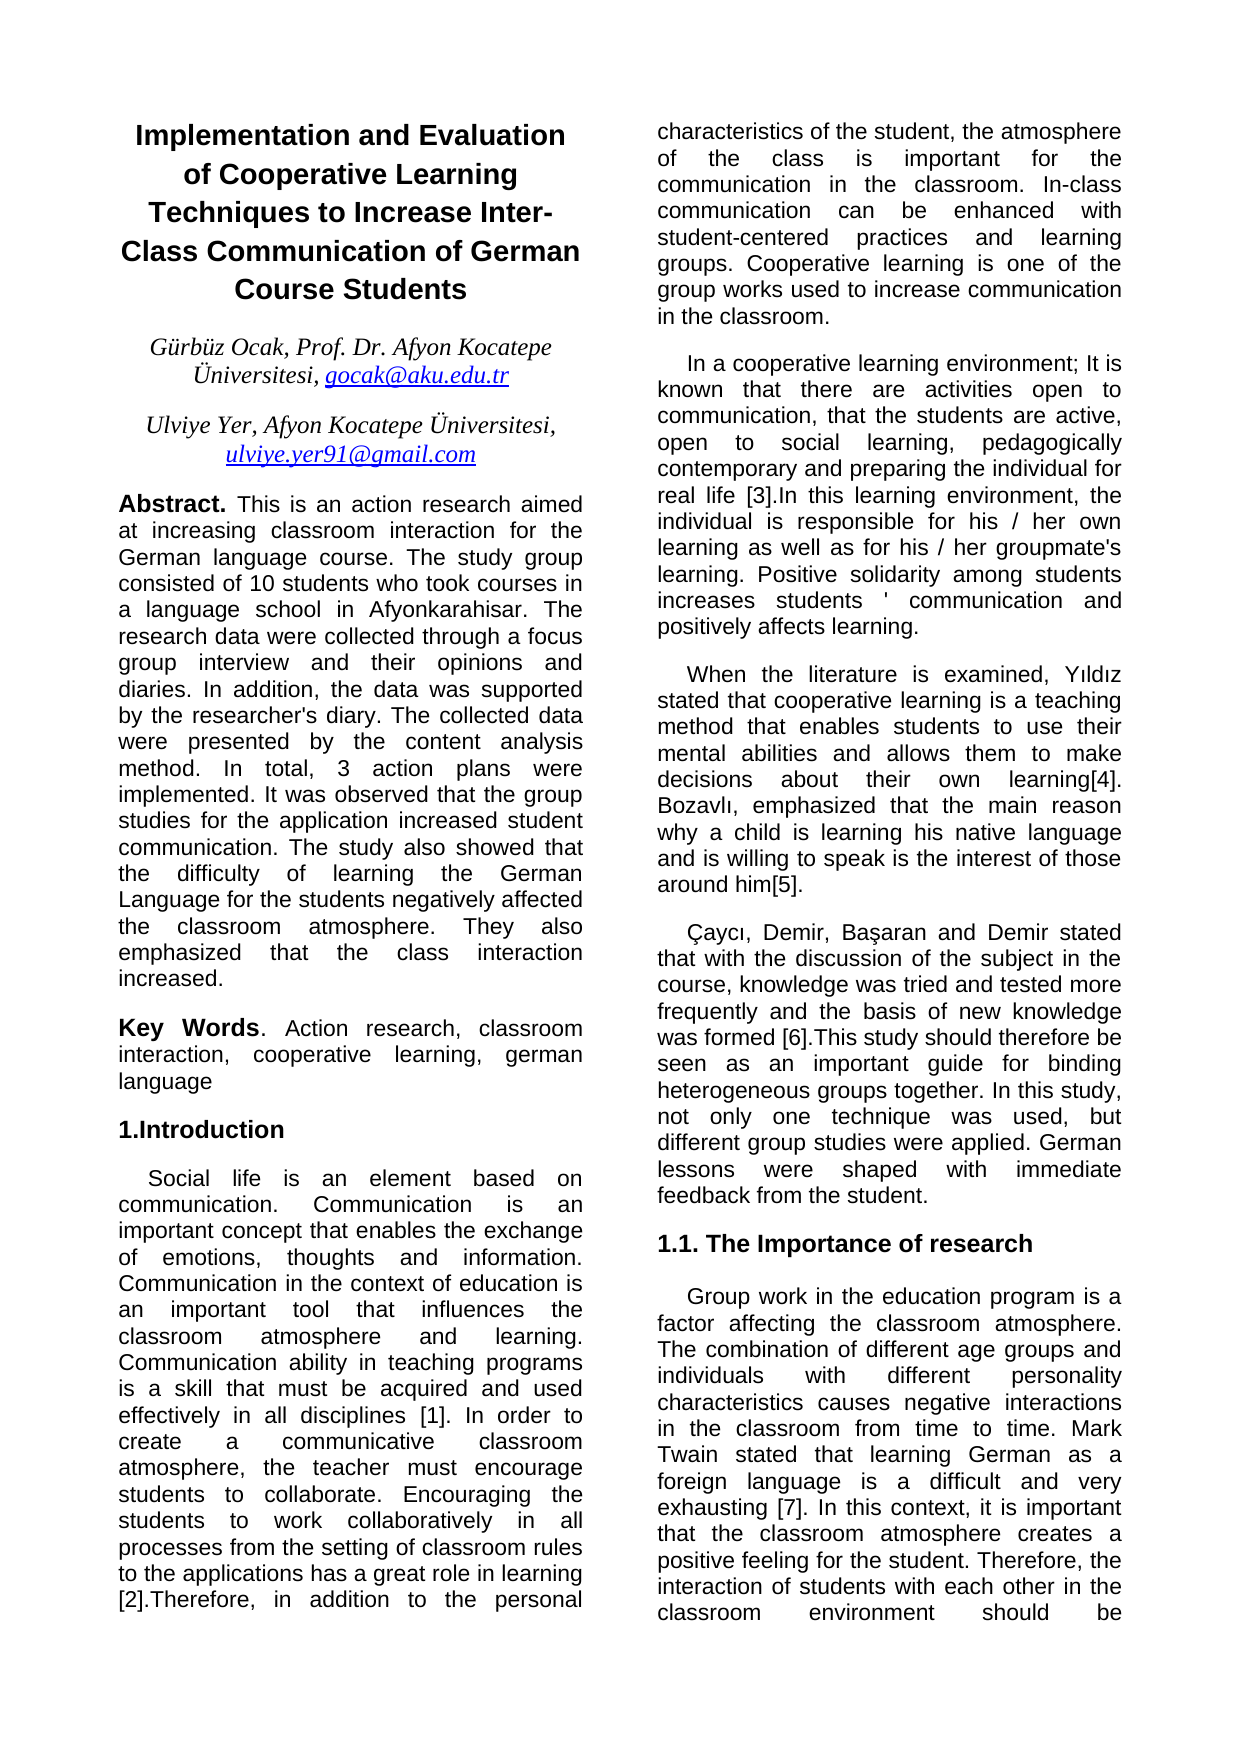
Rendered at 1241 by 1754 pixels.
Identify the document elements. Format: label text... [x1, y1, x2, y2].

text Ulviye Yer, Afyon Kocatepe Üniversitesi, ulviye.yer91@gmail.com [118, 410, 583, 468]
text Key Words. Action research, classroom interaction, cooperative learning, german language [118, 1013, 583, 1094]
text Social life is an element based on communication. Communication is an important concept that enables the exchange of emotions, thoughts and information. Communication in the context of education is an important tool that influences the classroom atmosphere and learning. Communication ability in teaching programs is a skill that must be acquired and used effectively in all disciplines [1]. In order to create a communicative classroom atmosphere, the teacher must encourage students to collaborate. Encouraging the students to work collaboratively in all processes from the setting of classroom rules to the applications has a great role in learning [2].Therefore, in addition to the personal characteristics of the student, the atmosphere of the class is important for the communication in the classroom. In-class communication can be enhanced with student-centered practices and learning groups. Cooperative learning is one of the group works used to increase communication in the classroom. [657, 118, 1122, 329]
text Çaycı, Demir, Başaran and Demir stated that with the discussion of the subject in the course, knowledge was tried and tested more frequently and the basis of new knowledge was formed [6].This study should therefore be seen as an important guide for binding heterogeneous groups together. In this study, not only one technique was used, but different group studies were applied. German lessons were shaped with immediate feedback from the student. [657, 918, 1122, 1208]
text Social life is an element based on communication. Communication is an important concept that enables the exchange of emotions, thoughts and information. Communication in the context of education is an important tool that influences the classroom atmosphere and learning. Communication ability in teaching programs is a skill that must be acquired and used effectively in all disciplines [1]. In order to create a communicative classroom atmosphere, the teacher must encourage students to collaborate. Encouraging the students to work collaboratively in all processes from the setting of classroom rules to the applications has a great role in learning [2].Therefore, in addition to the personal characteristics of the student, the atmosphere of the class is important for the communication in the classroom. In-class communication can be enhanced with student-centered practices and learning groups. Cooperative learning is one of the group works used to increase communication in the classroom. [118, 1164, 583, 1612]
text 1.Introduction [118, 1115, 583, 1144]
text In a cooperative learning environment; It is known that there are activities open to communication, that the students are active, open to social learning, pedagogically contemporary and preparing the individual for real life [3].In this learning environment, the individual is responsible for his / her own learning as well as for his / her groupmate's learning. Positive solidarity among students increases students ' communication and positively affects learning. [657, 350, 1122, 640]
text Gürbüz Ocak, Prof. Dr. Afyon Kocatepe Üniversitesi, gocak@aku.edu.tr [118, 332, 583, 389]
text When the literature is examined, Yıldız stated that cooperative learning is a teaching method that enables students to use their mental abilities and allows them to make decisions about their own learning[4]. Bozavlı, emphasized that the main reason why a child is learning his native language and is willing to speak is the interest of those around him[5]. [657, 661, 1122, 898]
text 1.1. The Importance of research [657, 1229, 1122, 1258]
text Implementation and Evaluation of Cooperative Learning Techniques to Increase Inter-Class Communication of German Course Students [118, 118, 583, 306]
text Abstract. This is an action research aimed at increasing classroom interaction for the German language course. The study group consisted of 10 students who took courses in a language school in Afyonkarahisar. The research data were collected through a focus group interview and their opinions and diaries. In addition, the data was supported by the researcher's diary. The collected data were presented by the content analysis method. In total, 3 action plans were implemented. It was observed that the group studies for the application increased student communication. The study also showed that the difficulty of learning the German Language for the students negatively affected the classroom atmosphere. They also emphasized that the class interaction increased. [118, 489, 583, 992]
